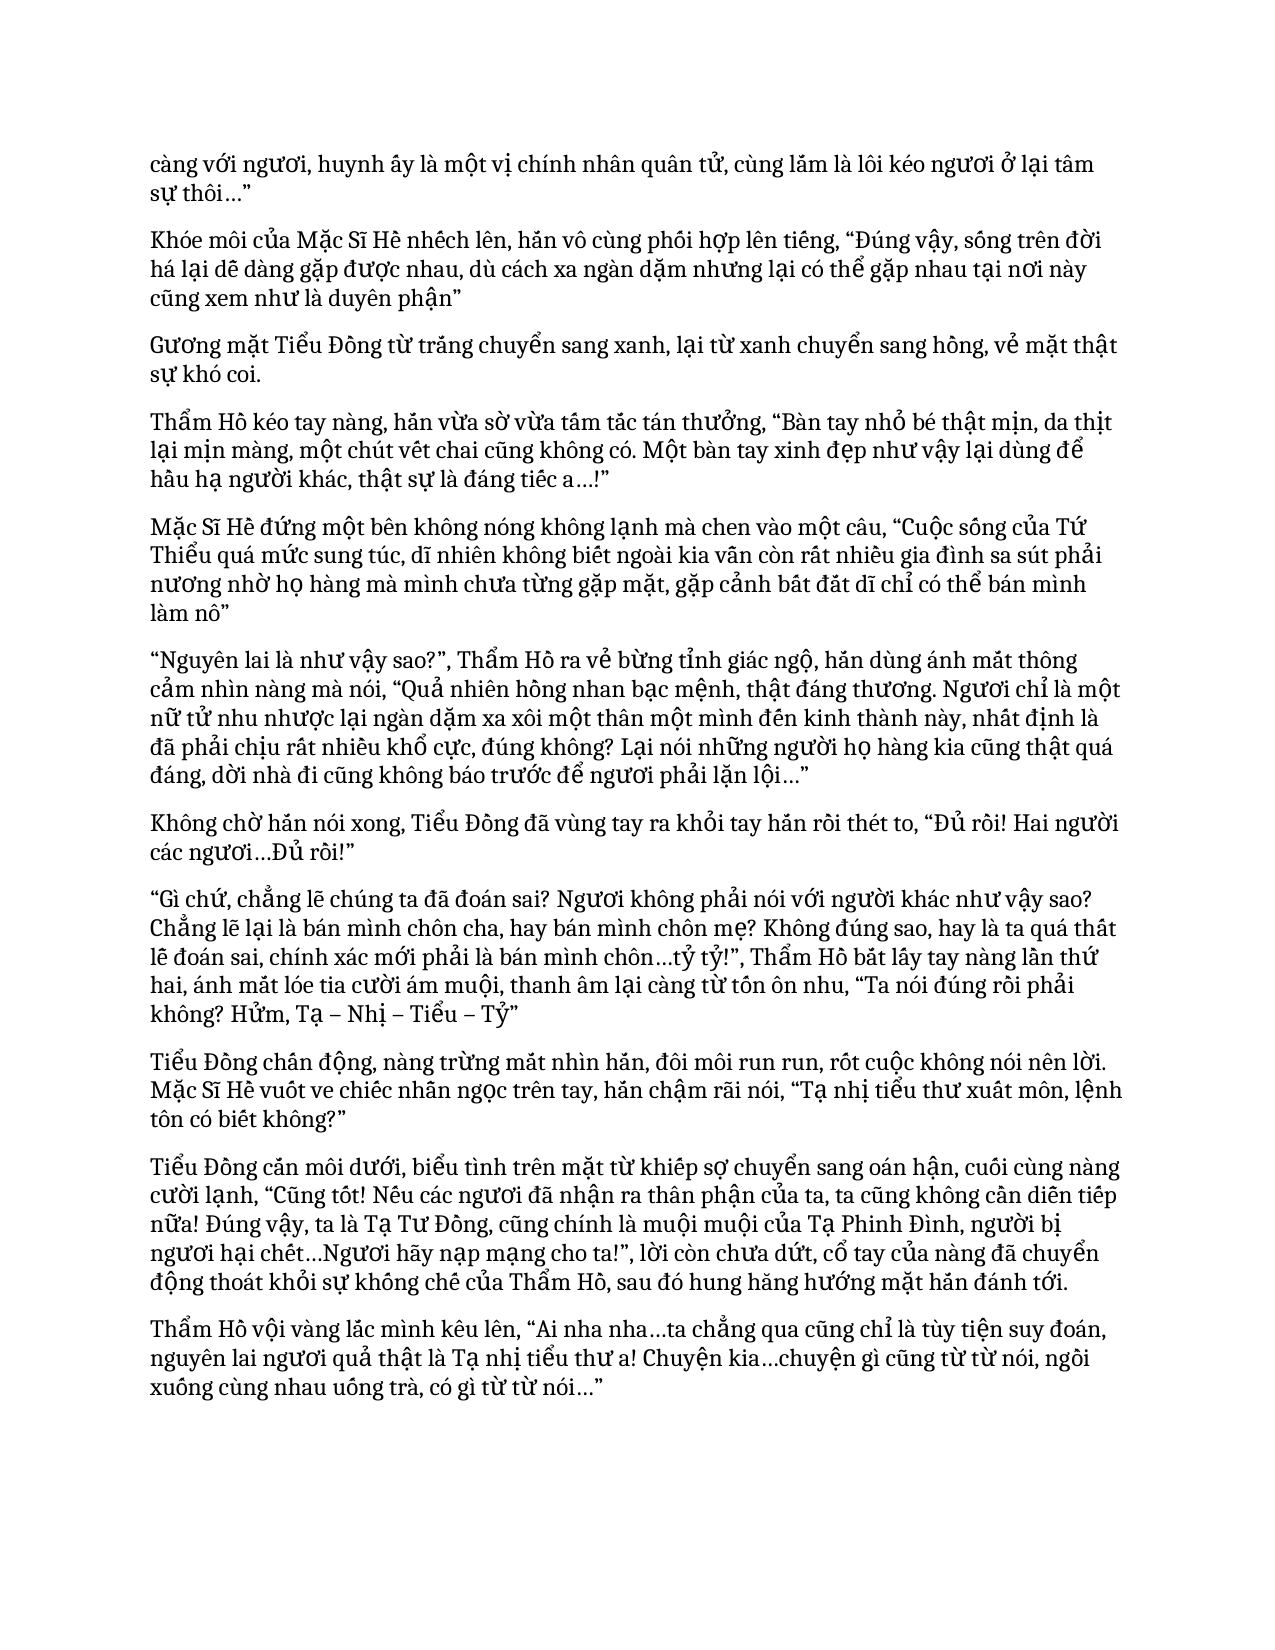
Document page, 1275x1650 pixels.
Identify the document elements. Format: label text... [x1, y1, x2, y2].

text Tiểu Đồng chấn động, nàng trừng mắt nhìn hắn, đôi môi run run, rốt cuộc không nói nên lời. Mặc Sĩ Hề vuốt ve chiếc nhẫn ngọc trên tay, hắn chậm rãi nói, “Tạ nhị tiểu thư xuất môn, lệnh tôn có biết không?” [150, 1047, 1125, 1134]
text Không chờ hắn nói xong, Tiểu Đồng đã vùng tay ra khỏi tay hắn rồi thét to, “Đủ rồi! Hai người các ngươi…Đủ rồi!” [150, 809, 1125, 866]
text Tiểu Đồng cắn môi dưới, biểu tình trên mặt từ khiếp sợ chuyển sang oán hận, cuối cùng nàng cười lạnh, “Cũng tốt! Nếu các ngươi đã nhận ra thân phận của ta, ta cũng không cần diễn tiếp nữa! Đúng vậy, ta là Tạ Tư Đồng, cũng chính là muội muội của Tạ Phinh Đình, người bị ngươi hại chết…Ngươi hãy nạp mạng cho ta!”, lời còn chưa dứt, cổ tay của nàng đã chuyển động thoát khỏi sự khống chế của Thẩm Hồ, sau đó hung hăng hướng mặt hắn đánh tới. [150, 1152, 1125, 1296]
text “Nguyên lai là như vậy sao?”, Thẩm Hồ ra vẻ bừng tỉnh giác ngộ, hắn dùng ánh mắt thông cảm nhìn nàng mà nói, “Quả nhiên hồng nhan bạc mệnh, thật đáng thương. Ngươi chỉ là một nữ tử nhu nhược lại ngàn dặm xa xôi một thân một mình đến kinh thành này, nhất định là đã phải chịu rất nhiều khổ cực, đúng không? Lại nói những người họ hàng kia cũng thật quá đáng, dời nhà đi cũng không báo trước để ngươi phải lặn lội…” [150, 646, 1125, 790]
text Mặc Sĩ Hề đứng một bên không nóng không lạnh mà chen vào một câu, “Cuộc sống của Tứ Thiểu quá mức sung túc, dĩ nhiên không biết ngoài kia vẫn còn rất nhiều gia đình sa sút phải nương nhờ họ hàng mà mình chưa từng gặp mặt, gặp cảnh bất đắt dĩ chỉ có thể bán mình làm nô” [150, 512, 1125, 627]
text Thẩm Hồ kéo tay nàng, hắn vừa sờ vừa tấm tắc tán thưởng, “Bàn tay nhỏ bé thật mịn, da thịt lại mịn màng, một chút vết chai cũng không có. Một bàn tay xinh đẹp như vậy lại dùng để hầu hạ người khác, thật sự là đáng tiếc a…!” [150, 407, 1125, 494]
text Thẩm Hồ vội vàng lắc mình kêu lên, “Ai nha nha…ta chẳng qua cũng chỉ là tùy tiện suy đoán, nguyên lai ngươi quả thật là Tạ nhị tiểu thư a! Chuyện kia…chuyện gì cũng từ từ nói, ngồi xuống cùng nhau uống trà, có gì từ từ nói…” [150, 1315, 1125, 1401]
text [150, 150, 1125, 207]
text “Gì chứ, chẳng lẽ chúng ta đã đoán sai? Ngươi không phải nói với người khác như vậy sao? Chẳng lẽ lại là bán mình chôn cha, hay bán mình chôn mẹ? Không đúng sao, hay là ta quá thất lễ đoán sai, chính xác mới phải là bán mình chôn…tỷ tỷ!”, Thẩm Hồ bắt lấy tay nàng lần thứ hai, ánh mắt lóe tia cười ám muội, thanh âm lại càng từ tốn ôn nhu, “Ta nói đúng rồi phải không? Hửm, Tạ – Nhị – Tiểu – Tỷ” [150, 885, 1125, 1029]
text Khóe môi của Mặc Sĩ Hề nhếch lên, hắn vô cùng phối hợp lên tiếng, “Đúng vậy, sống trên đời há lại dễ dàng gặp được nhau, dù cách xa ngàn dặm nhưng lại có thể gặp nhau tại nơi này cũng xem như là duyên phận” [150, 226, 1125, 312]
text Gương mặt Tiểu Đồng từ trắng chuyển sang xanh, lại từ xanh chuyển sang hồng, vẻ mặt thật sự khó coi. [150, 331, 1125, 389]
